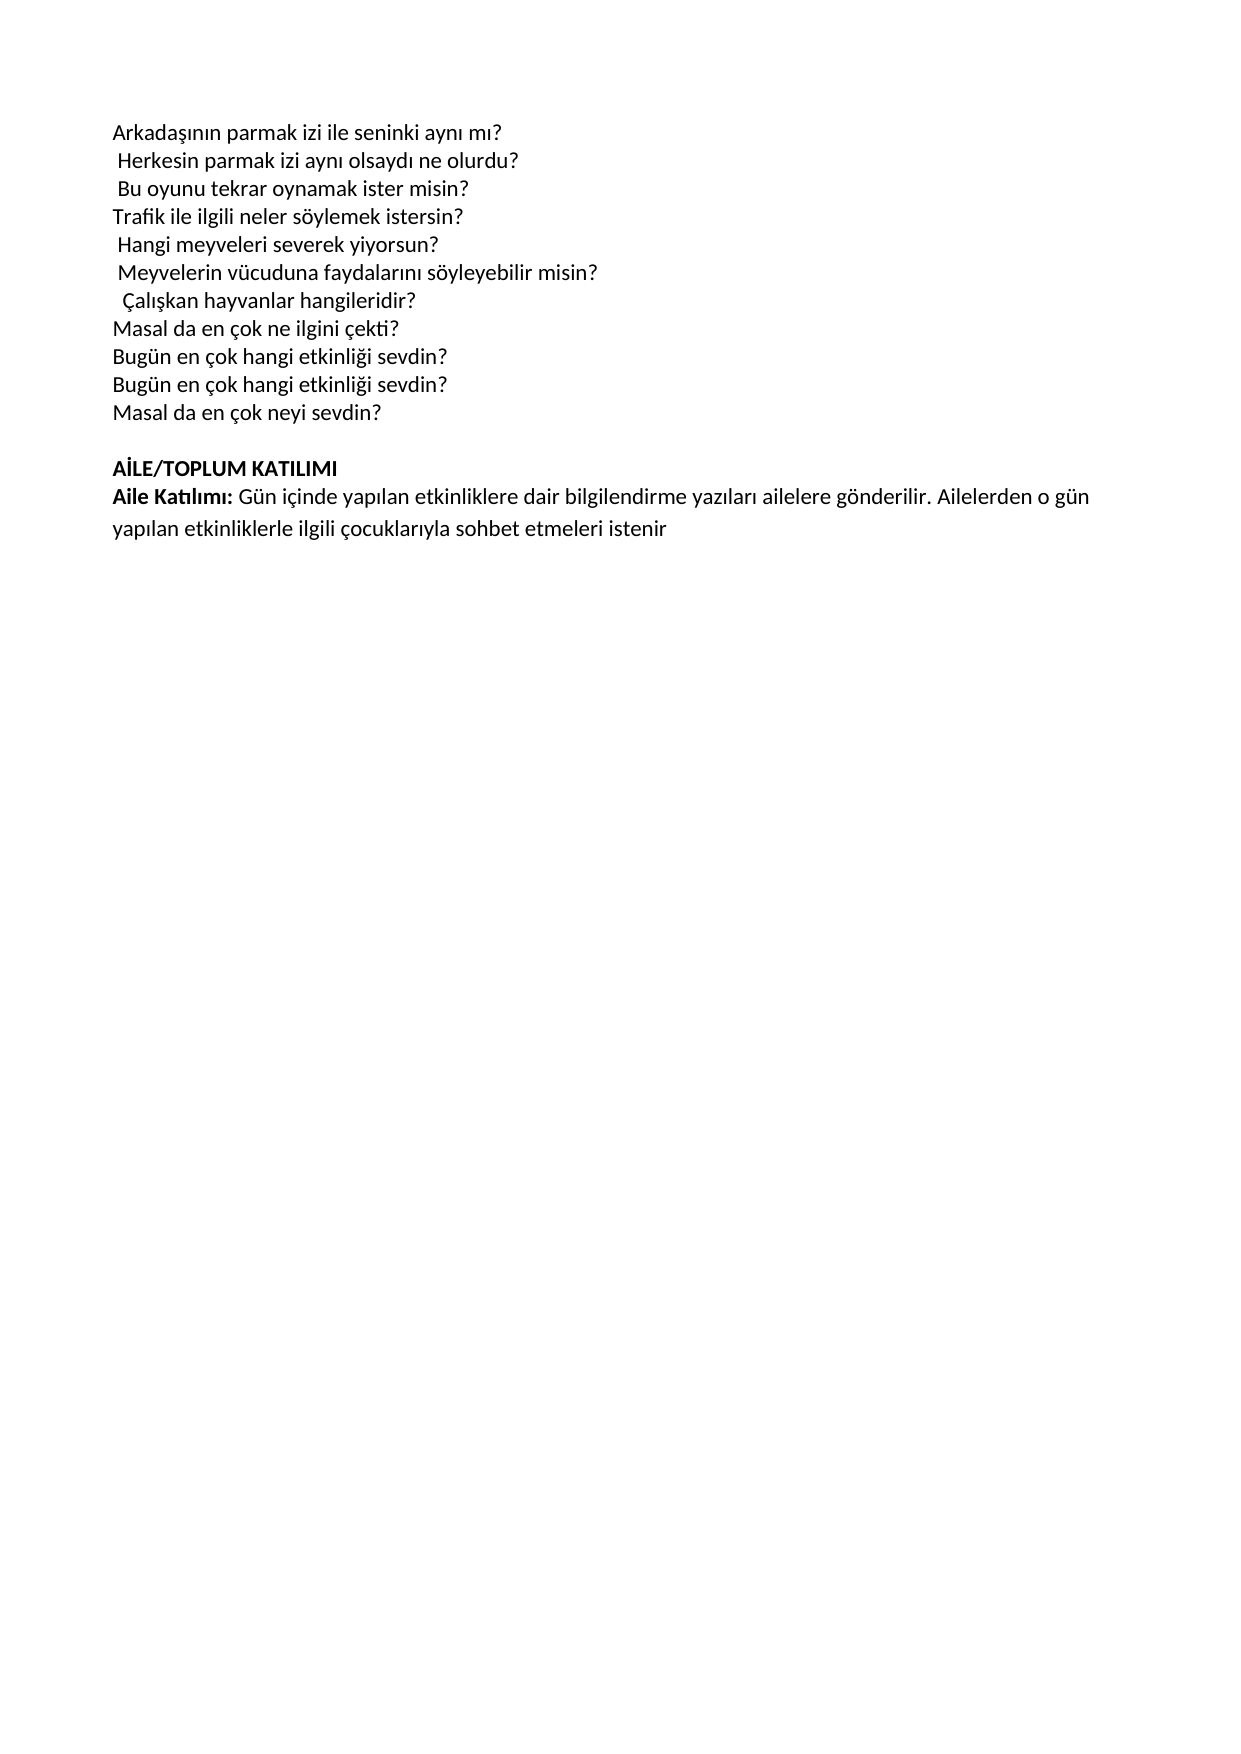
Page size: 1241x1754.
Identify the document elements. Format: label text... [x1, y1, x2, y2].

text Bu oyunu tekrar oynamak ister misin? [112, 174, 1128, 202]
text AİLE/TOPLUM KATILIMI [112, 454, 1128, 482]
text Masal da en çok ne ilgini çekti? [112, 314, 1128, 342]
text Bugün en çok hangi etkinliği sevdin? [112, 342, 1128, 370]
text Çalışkan hayvanlar hangileridir? [112, 286, 1128, 314]
text Trafik ile ilgili neler söylemek istersin? [112, 202, 1128, 230]
text Hangi meyveleri severek yiyorsun? [112, 230, 1128, 258]
text Arkadaşının parmak izi ile seninki aynı mı? [112, 118, 1128, 146]
text Herkesin parmak izi aynı olsaydı ne olurdu? [112, 146, 1128, 174]
text Aile Katılımı: Gün içinde yapılan etkinliklere dair bilgilendirme yazıları ailelere gönderilir. Ailelerden o gün yapılan etkinliklerle ilgili çocuklarıyla sohbet etmeleri istenir [112, 482, 1128, 543]
text Meyvelerin vücuduna faydalarını söyleyebilir misin? [112, 258, 1128, 286]
text Masal da en çok neyi sevdin? [112, 398, 1128, 426]
text Bugün en çok hangi etkinliği sevdin? [112, 370, 1128, 398]
